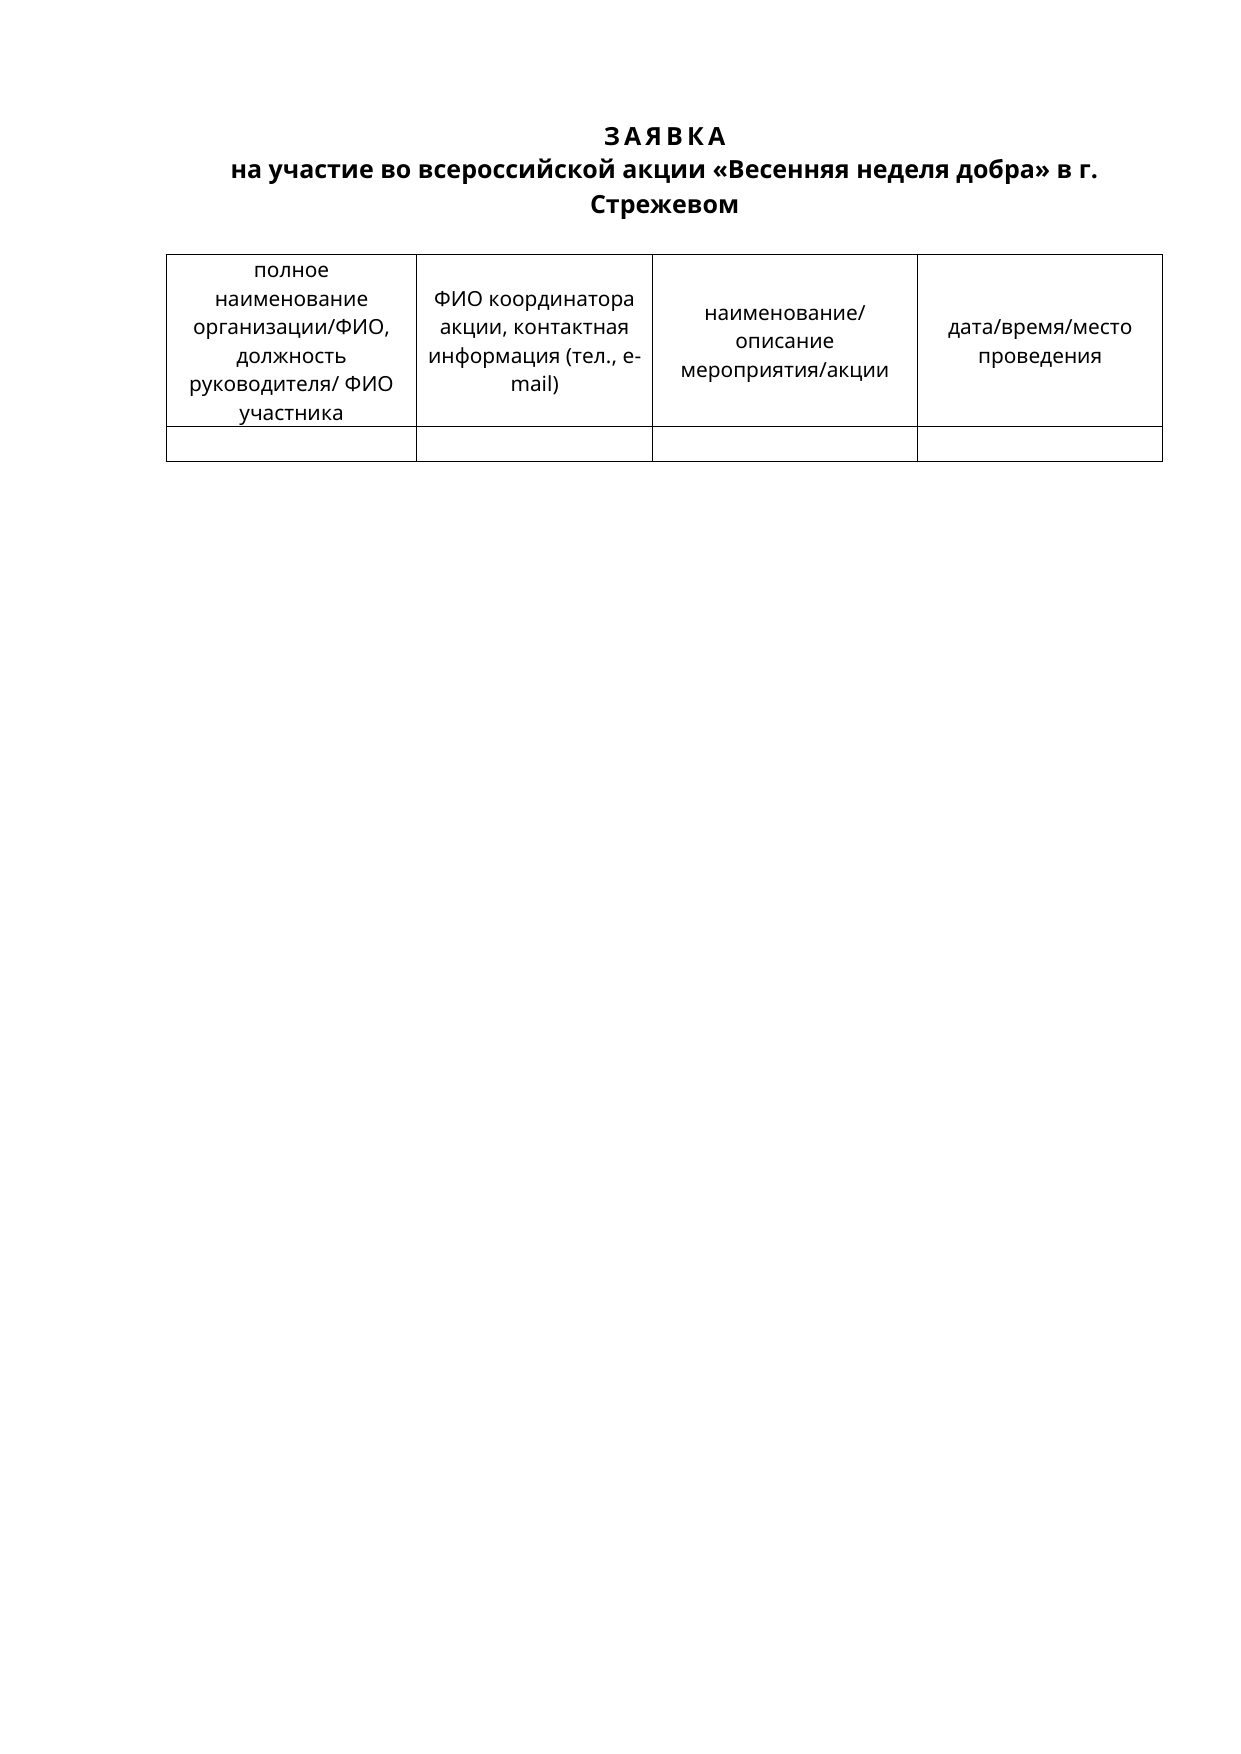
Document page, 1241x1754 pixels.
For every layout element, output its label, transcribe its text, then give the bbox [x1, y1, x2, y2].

table_header дата/время/место проведения [918, 255, 1162, 426]
table_cell [918, 427, 1162, 461]
table_header полное наименование организации/ФИО, должность руководителя/ ФИО участника [167, 255, 416, 426]
table_header ФИО координатора акции, контактная информация (тел., e-mail) [417, 255, 652, 426]
table_header наименование/описание мероприятия/акции [653, 255, 917, 426]
table_cell [167, 427, 416, 461]
text ЗАЯВКА [177, 118, 1152, 152]
table_cell [653, 427, 917, 461]
text на участие во всероссийской акции «Весенняя неделя добра» в г. Стрежевом [177, 152, 1152, 220]
table_cell [417, 427, 652, 461]
